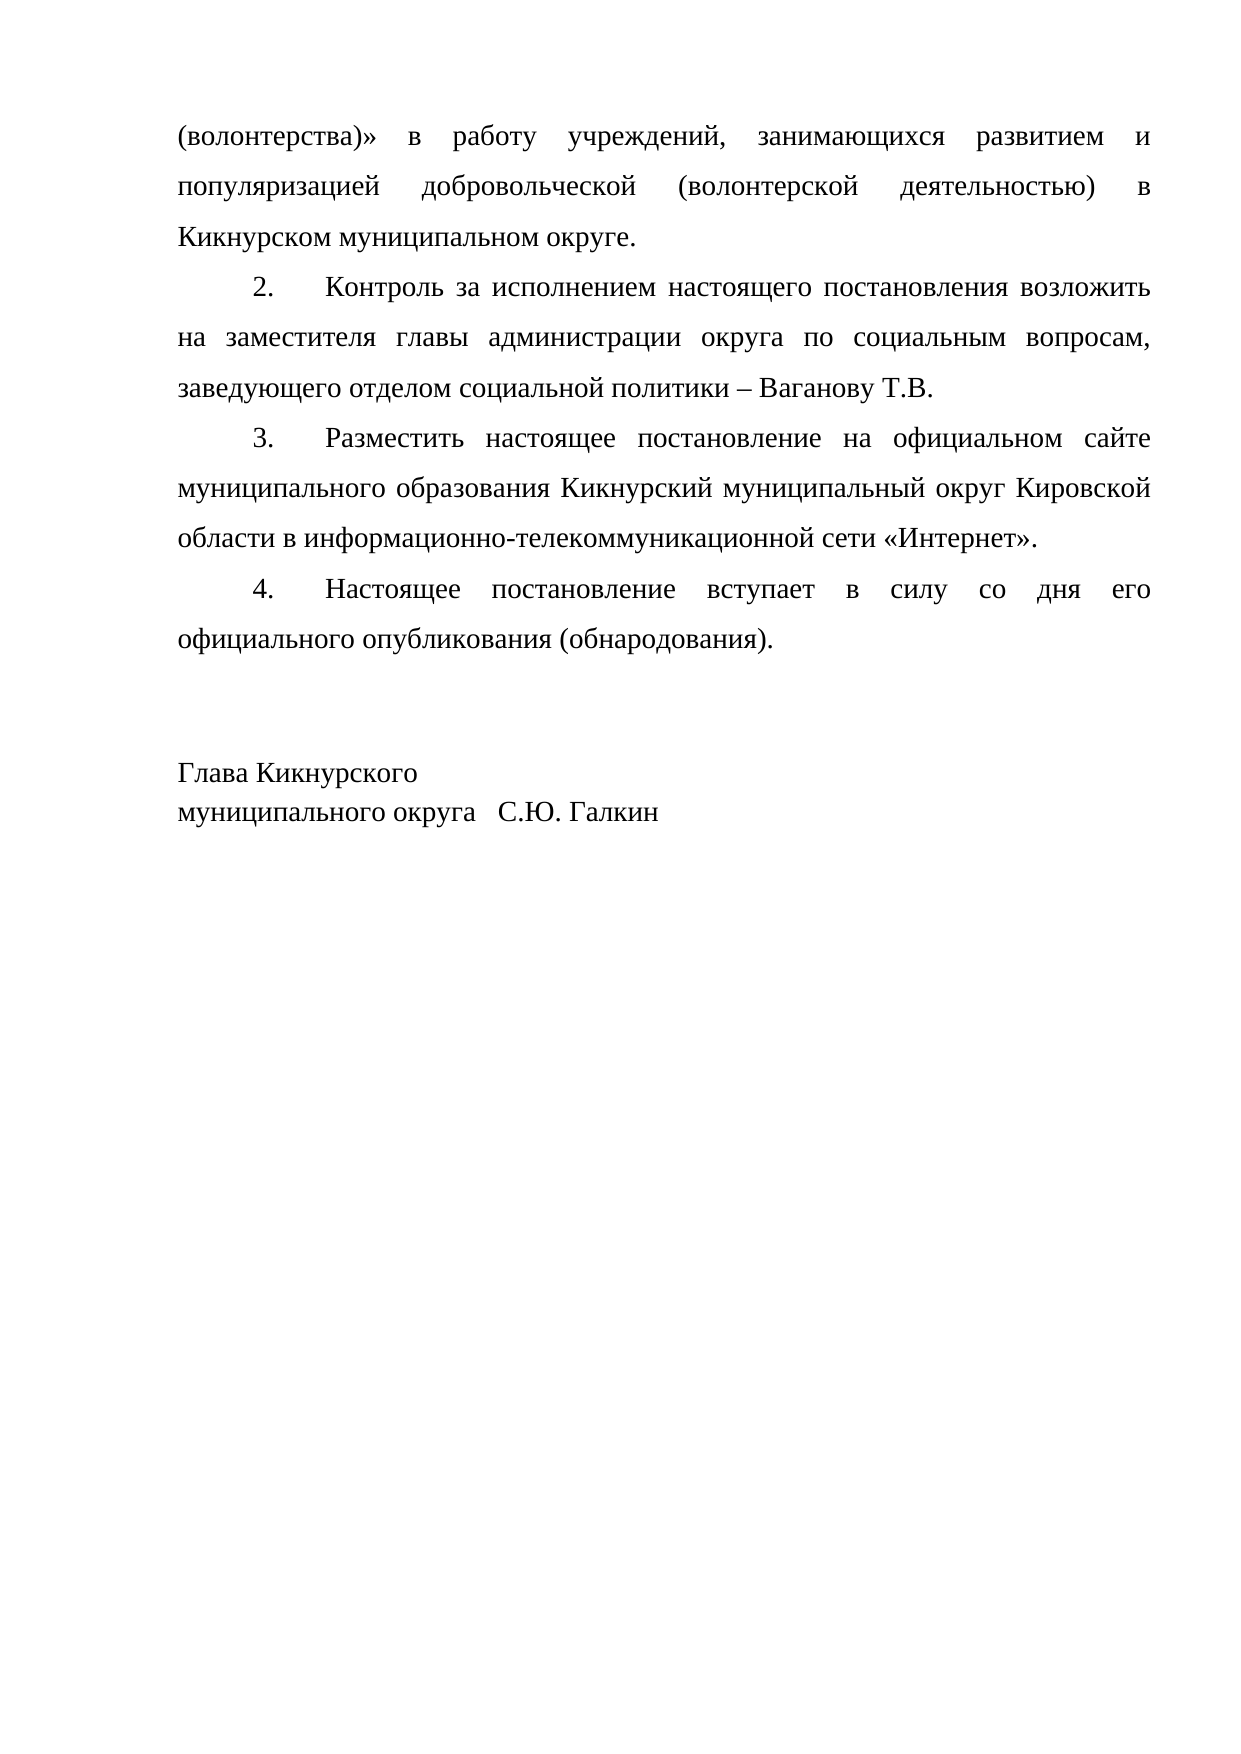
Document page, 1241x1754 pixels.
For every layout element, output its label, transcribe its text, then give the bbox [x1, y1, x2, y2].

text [177, 118, 1152, 252]
text муниципального округа С.Ю. Галкин [177, 794, 1152, 827]
text 2. Контроль за исполнением настоящего постановления возложить на заместителя главы администрации округа по социальным вопросам, заведующего отделом социальной политики – Ваганову Т.В. [177, 269, 1152, 403]
text 4. Настоящее постановление вступает в силу со дня его официального опубликования (обнародования). [177, 571, 1152, 655]
text Глава Кикнурского [177, 755, 1152, 789]
text 3. Разместить настоящее постановление на официальном сайте муниципального образования Кикнурский муниципальный округ Кировской области в информационно-телекоммуникационной сети «Интернет». [177, 420, 1152, 554]
